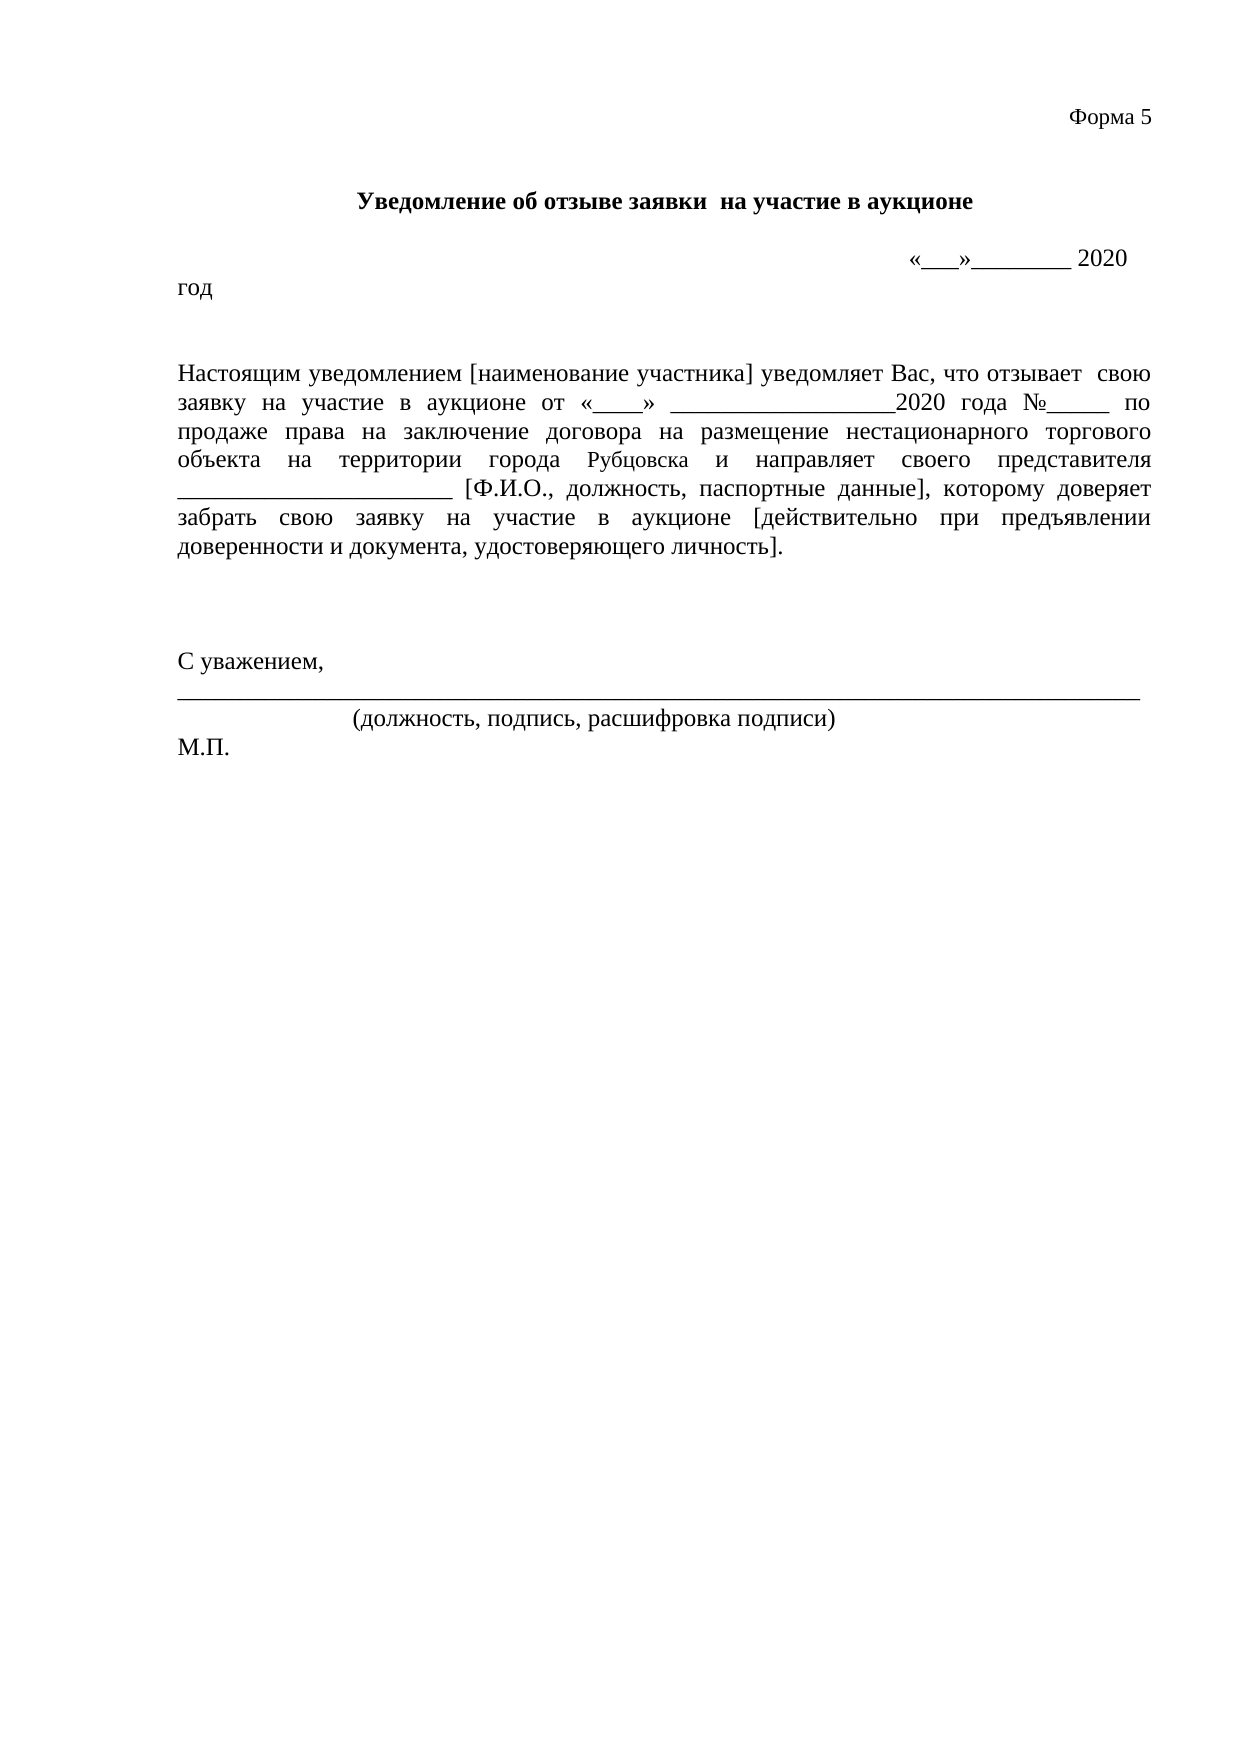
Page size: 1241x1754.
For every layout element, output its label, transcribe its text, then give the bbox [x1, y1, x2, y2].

text М.П. [177, 732, 1152, 761]
text Уведомление об отзыве заявки на участие в аукционе [177, 186, 1152, 214]
text Форма 5 [177, 103, 1152, 130]
text _____________________________________________________________________________ [177, 674, 1152, 703]
text Настоящим уведомлением [наименование участника] уведомляет Вас, что отзывает свою заявку на участие в аукционе от «____» __________________2020 года №_____ по продаже права на заключение договора на размещение нестационарного торгового объекта на территории города Рубцовска и направляет своего представителя ______________________ [Ф.И.О., должность, паспортные данные], которому доверяет забрать свою заявку на участие в аукционе [действительно при предъявлении доверенности и документа, удостоверяющего личность]. [177, 358, 1152, 559]
text (должность, подпись, расшифровка подписи) [177, 703, 1152, 732]
text С уважением, [177, 646, 1152, 674]
text «___»________ 2020 год [177, 243, 1152, 301]
